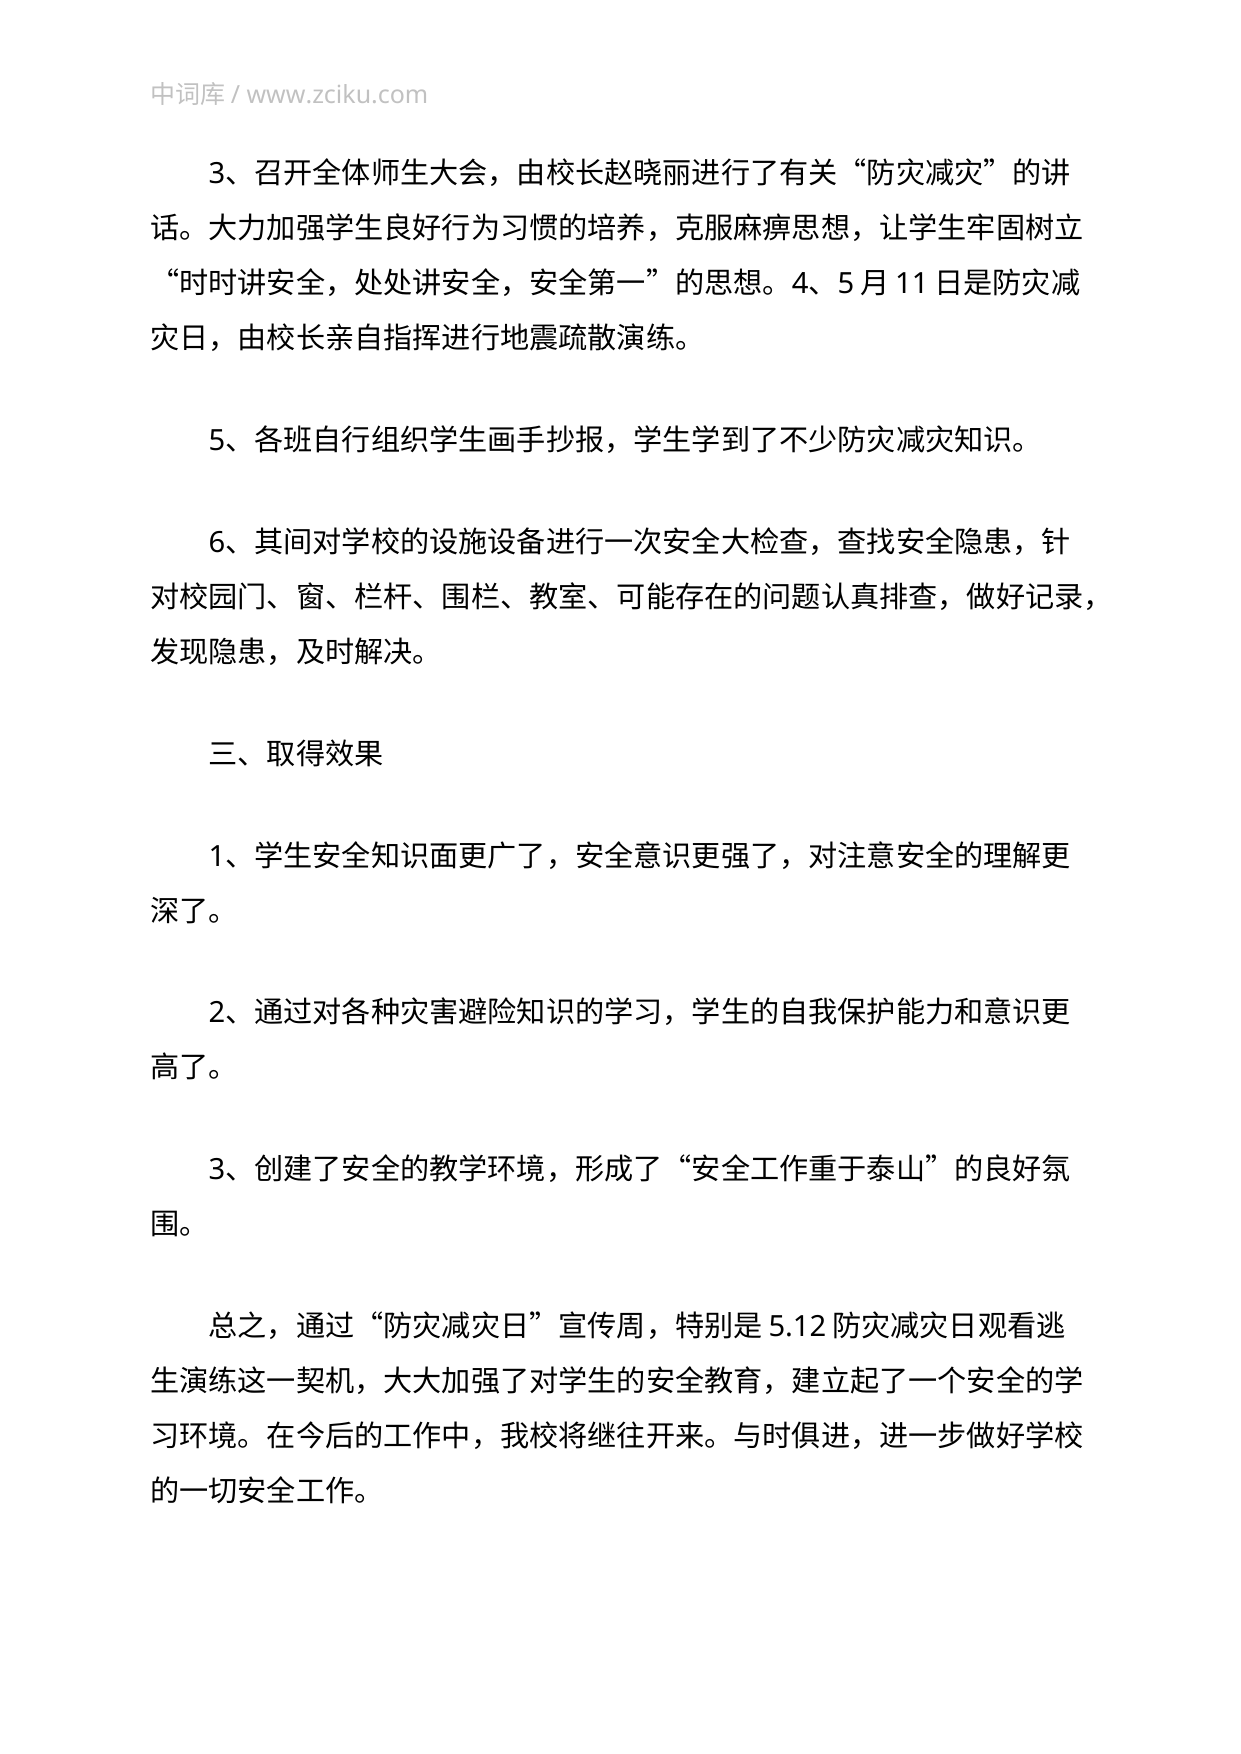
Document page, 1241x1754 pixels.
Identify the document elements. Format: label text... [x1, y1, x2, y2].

text 3、创建了安全的教学环境，形成了“安全工作重于泰山”的良好氛围。 [150, 1146, 1090, 1243]
text 总之，通过“防灾减灾日”宣传周，特别是5.12防灾减灾日观看逃生演练这一契机，大大加强了对学生的安全教育，建立起了一个安全的学习环境。在今后的工作中，我校将继往开来。与时俱进，进一步做好学校的一切安全工作。 [150, 1302, 1090, 1509]
text 1、学生安全知识面更广了，安全意识更强了，对注意安全的理解更深了。 [150, 832, 1090, 929]
text 2、通过对各种灾害避险知识的学习，学生的自我保护能力和意识更高了。 [150, 989, 1090, 1086]
text 5、各班自行组织学生画手抄报，学生学到了不少防灾减灾知识。 [150, 417, 1090, 459]
text 三、取得效果 [150, 730, 1090, 773]
text 3、召开全体师生大会，由校长赵晓丽进行了有关“防灾减灾”的讲话。大力加强学生良好行为习惯的培养，克服麻痹思想，让学生牢固树立“时时讲安全，处处讲安全，安全第一”的思想。4、5月11日是防灾减灾日，由校长亲自指挥进行地震疏散演练。 [150, 150, 1090, 357]
text 6、其间对学校的设施设备进行一次安全大检查，查找安全隐患，针对校园门、窗、栏杆、围栏、教室、可能存在的问题认真排查，做好记录，发现隐患，及时解决。 [150, 519, 1090, 671]
